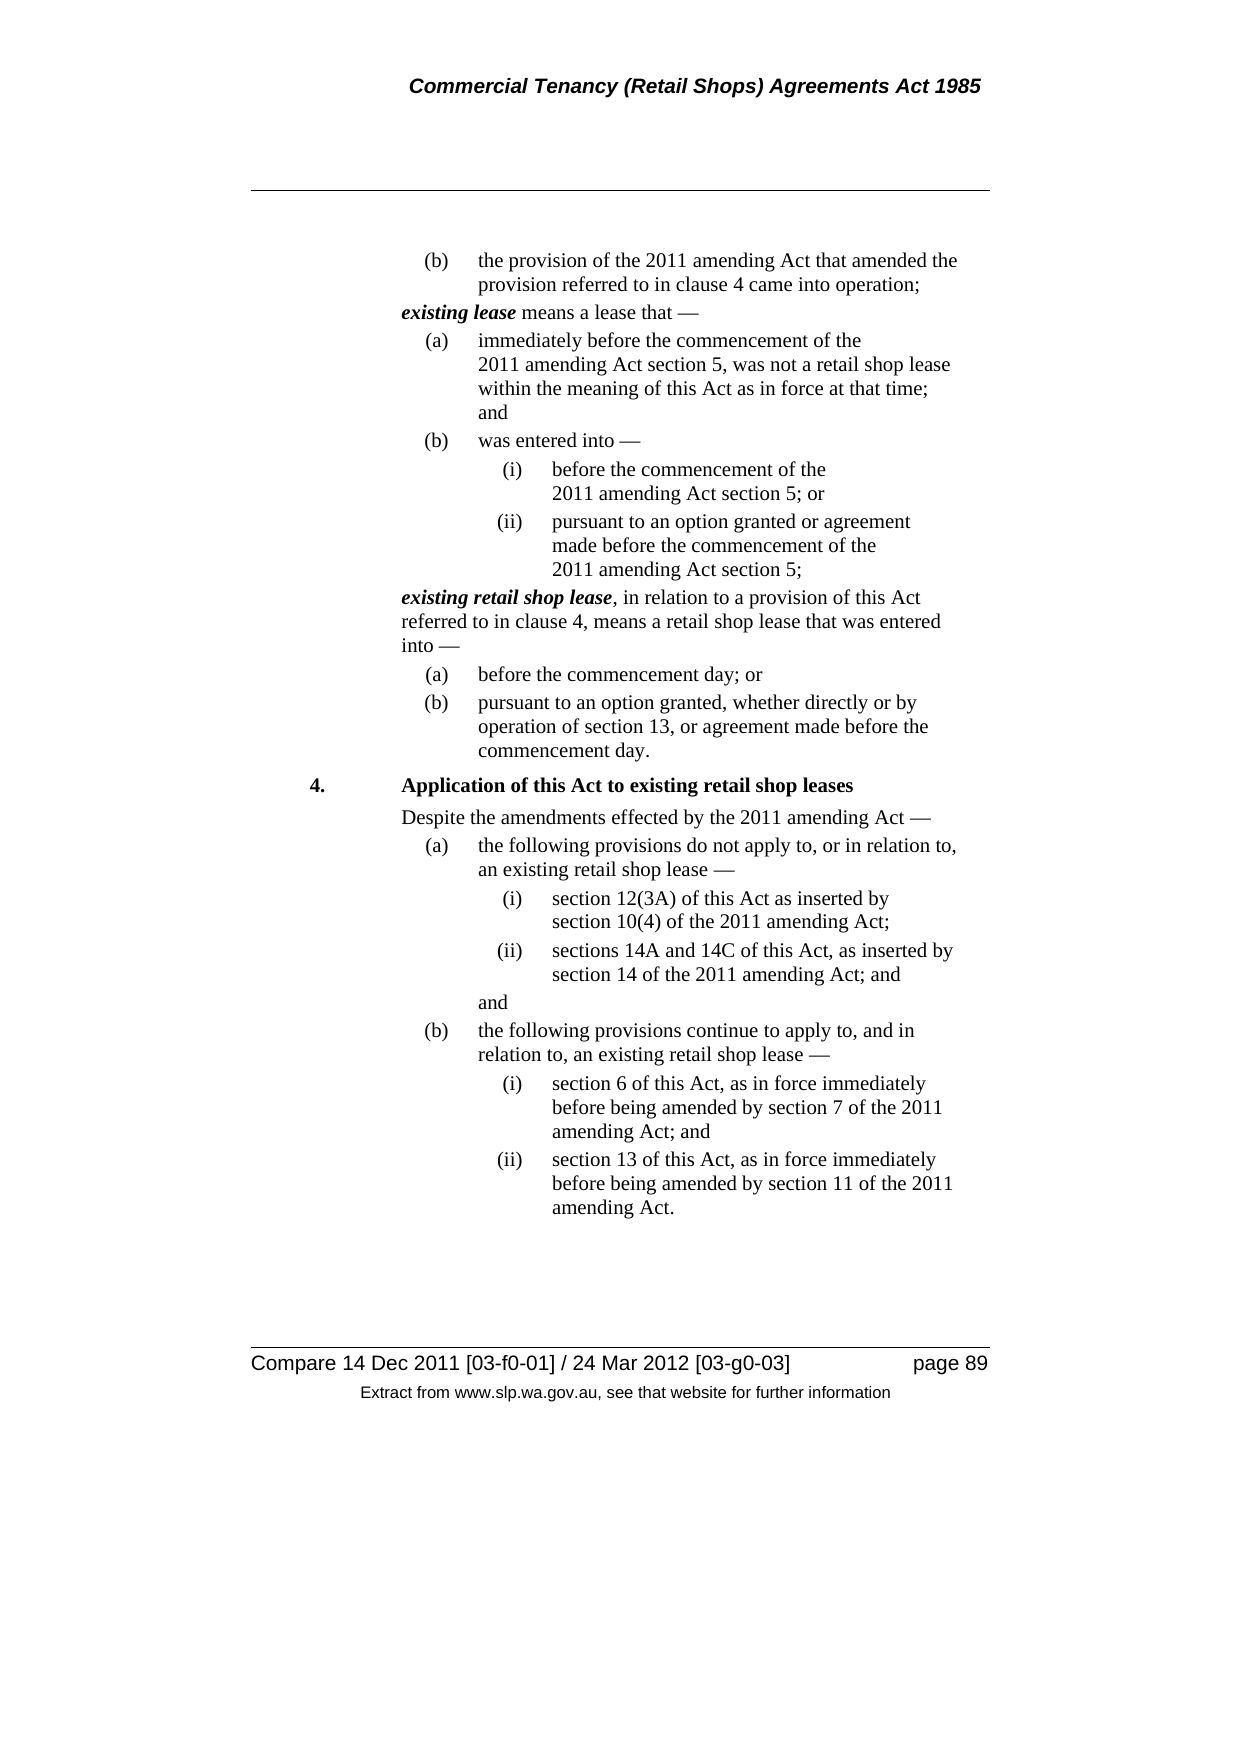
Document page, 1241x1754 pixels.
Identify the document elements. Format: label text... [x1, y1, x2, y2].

text (a) the following provisions do not apply to, or in relation to, an existing retail shop lease — [389, 833, 960, 881]
text (b) the provision of the 2011 amending Act that amended the provision referred to in clause 4 came into operation; [389, 247, 960, 296]
text (b) pursuant to an option granted, whether directly or by operation of section 13, or agreement made before the commencement day. [389, 690, 960, 762]
text (a) before the commencement day; or [389, 662, 960, 686]
text Despite the amendments effected by the 2011 amending Act — [312, 805, 960, 829]
text (a) immediately before the commencement of the 2011 amending Act section 5, was not a retail shop lease within the meaning of this Act as in force at that time; and [389, 328, 960, 424]
text (ii) section 13 of this Act, as in force immediately before being amended by section 11 of the 2011 amending Act. [463, 1147, 960, 1219]
text existing retail shop lease, in relation to a provision of this Act referred to in clause 4, means a retail shop lease that was entered into — [369, 585, 960, 657]
subtitle 4. Application of this Act to existing retail shop leases [309, 772, 960, 797]
text existing lease means a lease that — [369, 300, 960, 324]
text (b) was entered into — [389, 428, 960, 452]
text (ii) sections 14A and 14C of this Act, as inserted by section 14 of the 2011 amending Act; and [463, 938, 960, 986]
text (ii) pursuant to an option granted or agreement made before the commencement of the 2011 amending Act section 5; [463, 509, 960, 581]
text (i) section 12(3A) of this Act as inserted by section 10(4) of the 2011 amending Act; [463, 885, 960, 933]
text (i) section 6 of this Act, as in force immediately before being amended by section 7 of the 2011 amending Act; and [463, 1071, 960, 1143]
text (b) the following provisions continue to apply to, and in relation to, an existing retail shop lease — [389, 1018, 960, 1066]
text (i) before the commencement of the 2011 amending Act section 5; or [463, 457, 960, 505]
text and [389, 990, 960, 1014]
